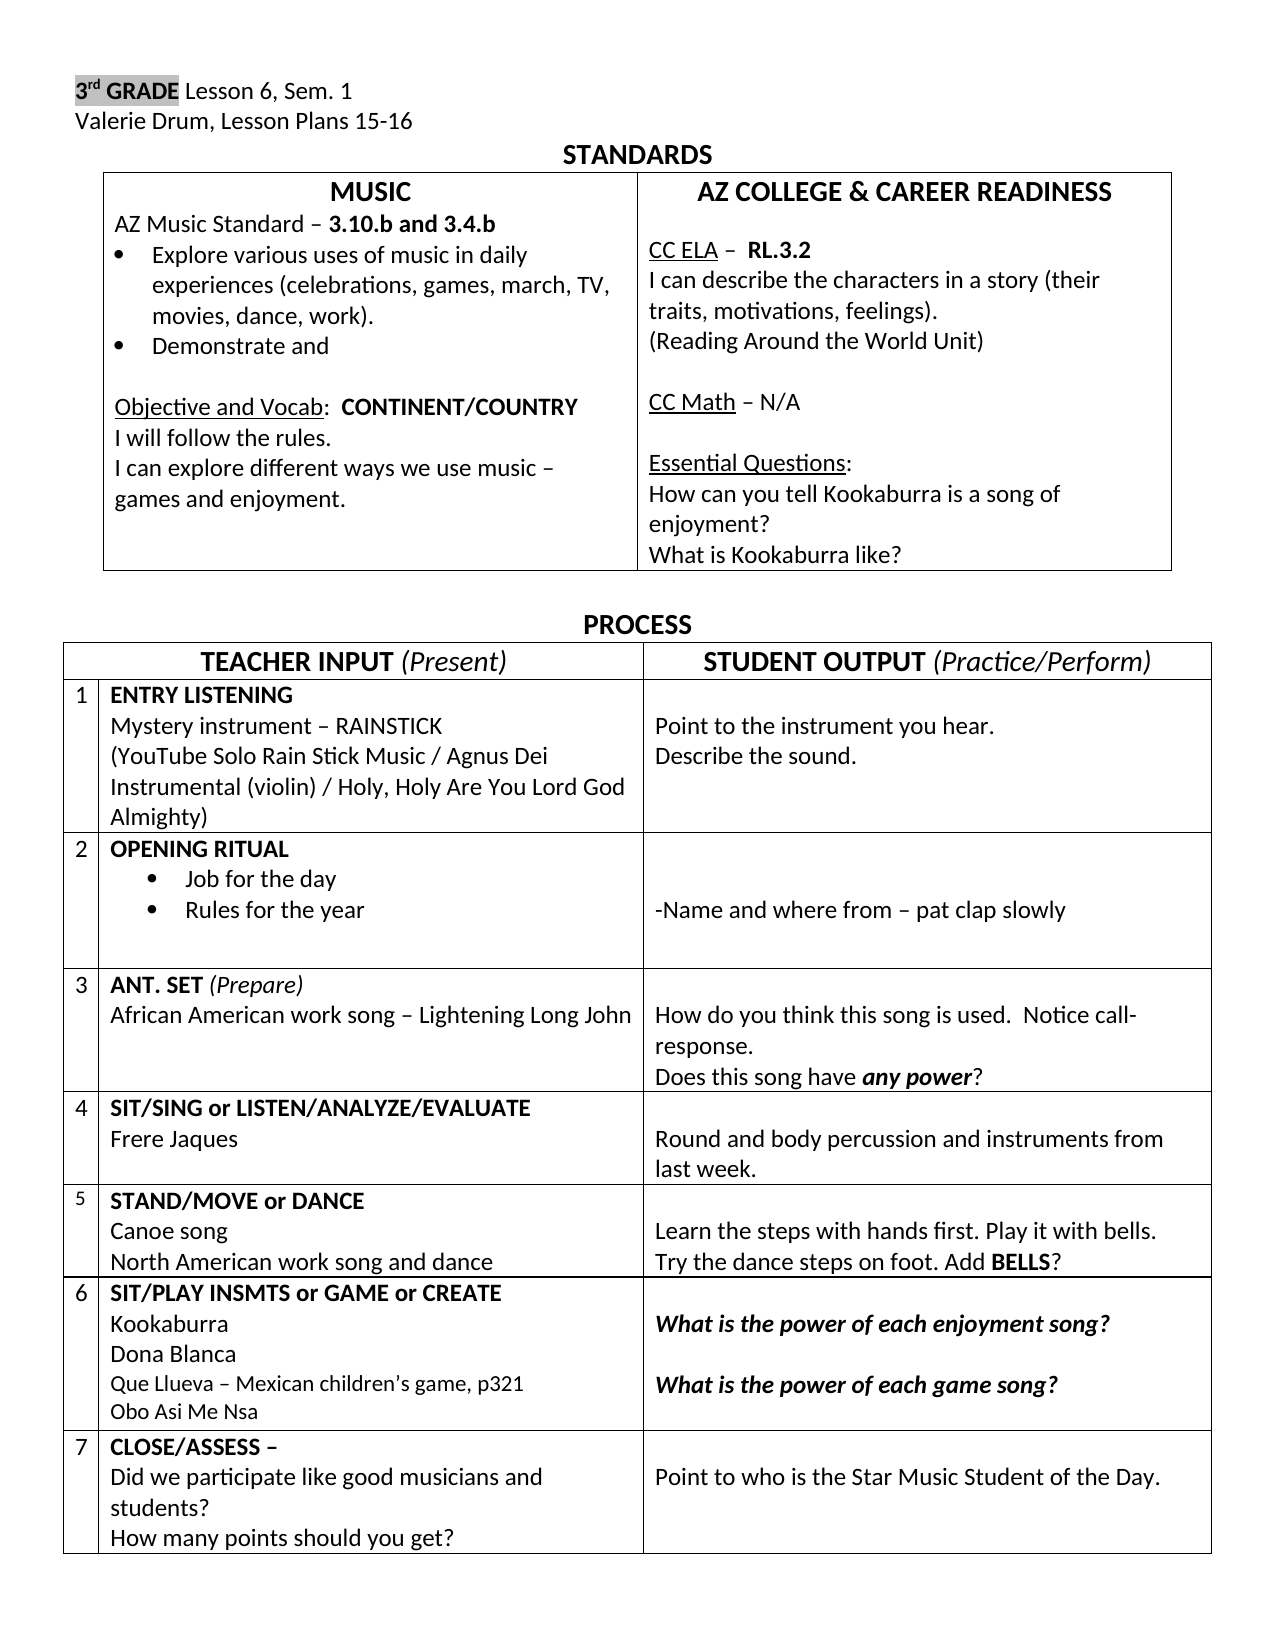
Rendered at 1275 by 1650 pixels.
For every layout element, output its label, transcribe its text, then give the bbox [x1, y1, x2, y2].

table_cell ENTRY LISTENING Mystery instrument – RAINSTICK (YouTube Solo Rain Stick Music / Agnus Dei Instrumental (violin) / Holy, Holy Are You Lord God Almighty) [99, 680, 643, 832]
text PROCESS [75, 606, 1200, 642]
table_header TEACHER INPUT (Present) [64, 643, 643, 678]
table_cell 2 [64, 833, 98, 968]
text STANDARDS [75, 136, 1200, 172]
table_cell -Name and where from – pat clap slowly [644, 833, 1211, 968]
table_cell SIT/SING or LISTEN/ANALYZE/EVALUATE Frere Jaques [99, 1092, 643, 1184]
table_cell STAND/MOVE or DANCE Canoe song North American work song and dance [99, 1185, 643, 1276]
table_cell 4 [64, 1092, 98, 1184]
table_cell Round and body percussion and instruments from last week. [644, 1092, 1211, 1184]
table_cell 3 [64, 969, 98, 1091]
table_cell SIT/PLAY INSMTS or GAME or CREATE Kookaburra Dona Blanca Que Llueva – Mexican children’s game, p321 Obo Asi Me Nsa [99, 1278, 643, 1430]
table_header MUSIC AZ Music Standard – 3.10.b and 3.4.b Explore various uses of music in daily experiences (celebrations, games, march, TV, movies, dance, work). Demonstrate and Objective and Vocab: CONTINENT/COUNTRY I will follow the rules. I can explore different ways we use music – games and enjoyment. [104, 173, 637, 569]
table_cell What is the power of each enjoyment song? What is the power of each game song? [644, 1278, 1211, 1430]
table_cell Point to who is the Star Music Student of the Day. [644, 1431, 1211, 1553]
table_cell CLOSE/ASSESS – Did we participate like good musicians and students? How many points should you get? [99, 1431, 643, 1553]
table_cell 6 [64, 1278, 98, 1430]
table_cell ANT. SET (Prepare) African American work song – Lightening Long John [99, 969, 643, 1091]
table_cell Point to the instrument you hear. Describe the sound. [644, 680, 1211, 832]
table_header AZ COLLEGE & CAREER READINESS CC ELA – RL.3.2 I can describe the characters in a story (their traits, motivations, feelings). (Reading Around the World Unit) CC Math – N/A Essential Questions: How can you tell Kookaburra is a song of enjoyment? What is Kookaburra like? [638, 173, 1171, 569]
table_header STUDENT OUTPUT (Practice/Perform) [644, 643, 1211, 678]
table_cell Learn the steps with hands first. Play it with bells. Try the dance steps on foot. Add BELLS? [644, 1185, 1211, 1276]
table_cell 7 [64, 1431, 98, 1553]
table_cell How do you think this song is used. Notice call-response. Does this song have any power? [644, 969, 1211, 1091]
table_cell 5 [64, 1185, 98, 1276]
text 3rd GRADE Lesson 6, Sem. 1 [179, 75, 1200, 106]
table_cell OPENING RITUAL Job for the day Rules for the year [99, 833, 643, 968]
text Valerie Drum, Lesson Plans 15-16 [75, 106, 1200, 136]
table_cell 1 [64, 680, 98, 832]
